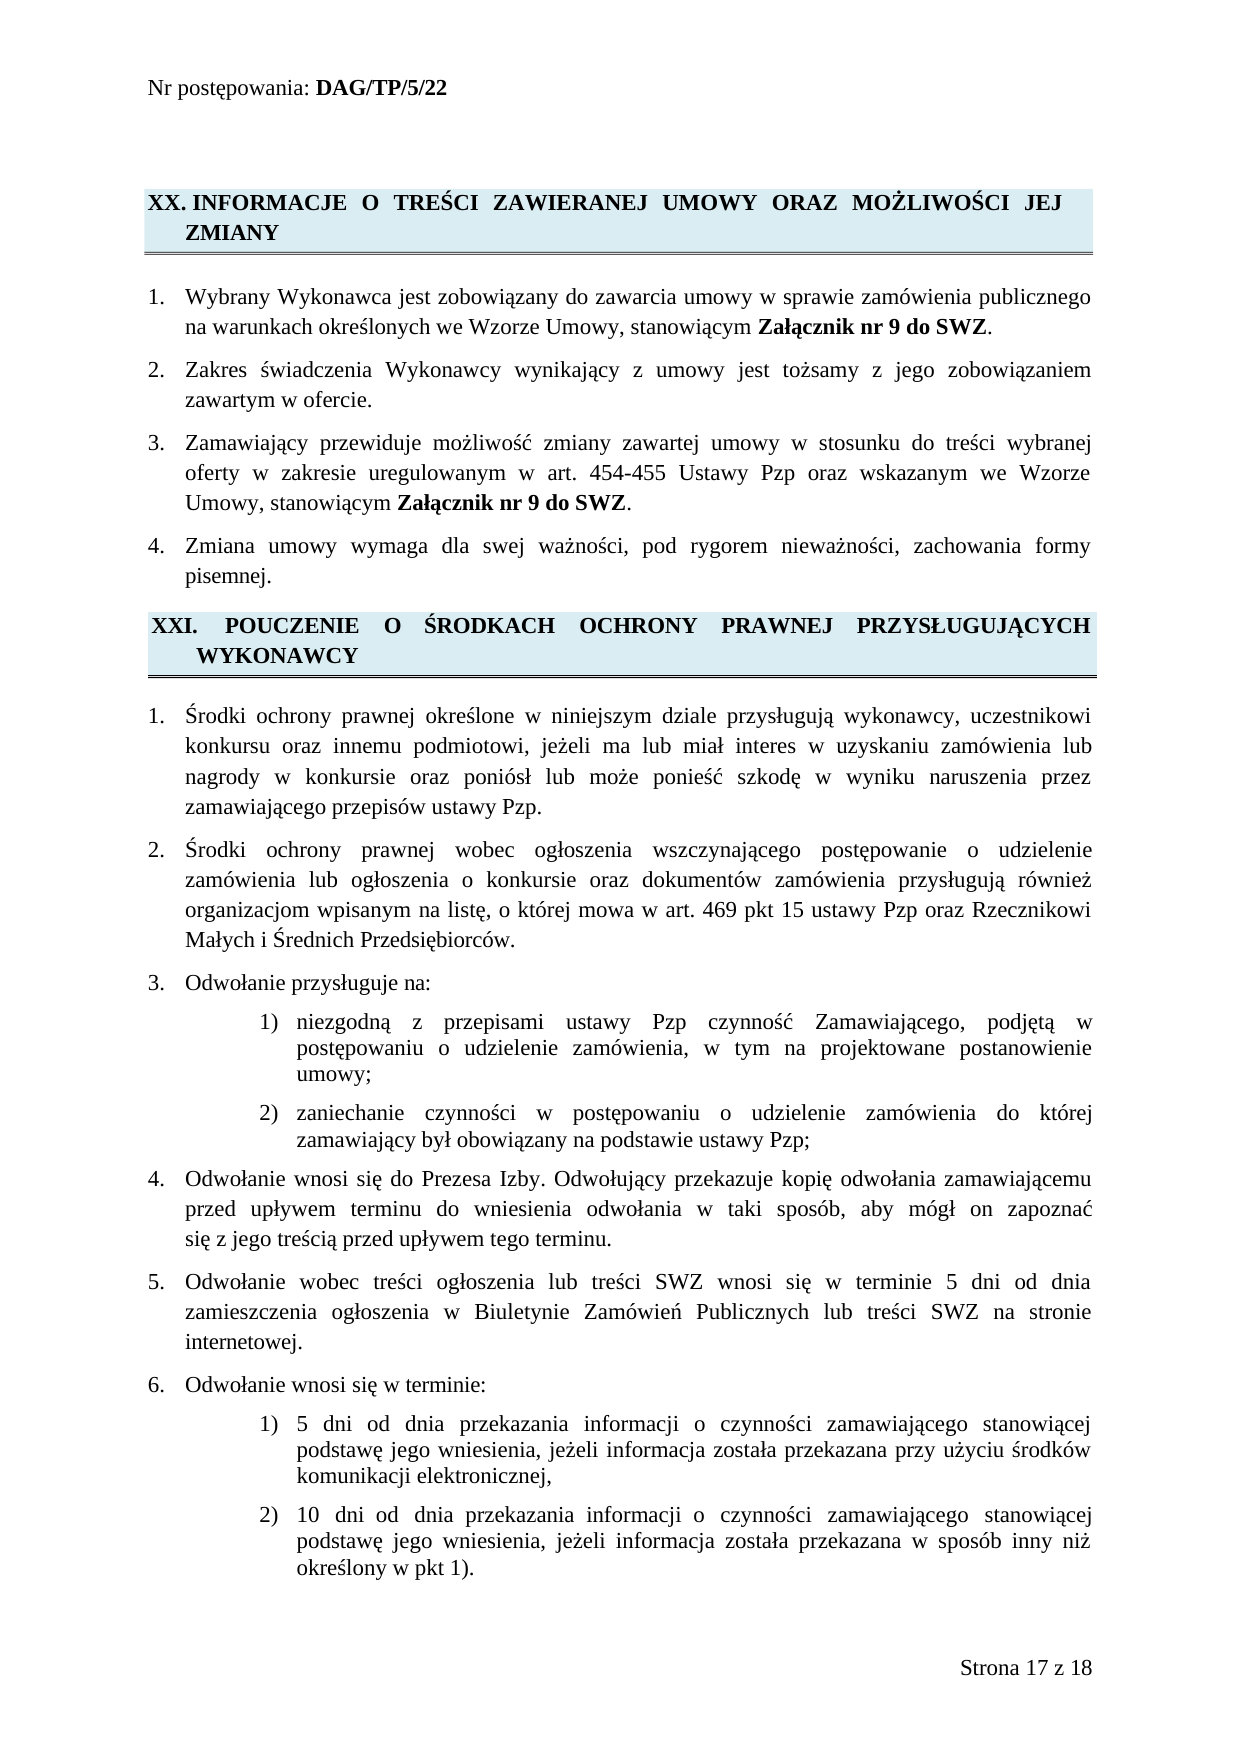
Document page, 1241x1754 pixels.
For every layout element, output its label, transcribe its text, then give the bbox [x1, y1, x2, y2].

list zaniechanie czynności w postępowaniu o udzielenie zamówienia do której zamawiający był obowiązany na podstawie ustawy Pzp; [259, 1099, 1093, 1152]
list Zamawiający przewiduje możliwość zmiany zawartej umowy w stosunku do treści wybranej oferty w zakresie uregulowanym w art. 454-455 Ustawy Pzp oraz wskazanym we Wzorze Umowy, stanowiącym Załącznik nr 9 do SWZ. [148, 429, 1093, 516]
list Zmiana umowy wymaga dla swej ważności, pod rygorem nieważności, zachowania formy pisemnej. [148, 532, 1093, 588]
list Środki ochrony prawnej wobec ogłoszenia wszczynającego postępowanie o udzielenie zamówienia lub ogłoszenia o konkursie oraz dokumentów zamówienia przysługują również organizacjom wpisanym na listę, o której mowa w art. 469 pkt 15 ustawy Pzp oraz Rzecznikowi Małych i Średnich Przedsiębiorców. [148, 836, 1093, 953]
list Odwołanie wnosi się w terminie: [148, 1371, 1093, 1397]
list Zakres świadczenia Wykonawcy wynikający z umowy jest tożsamy z jego zobowiązaniem zawartym w ofercie. [148, 356, 1093, 412]
list Odwołanie wnosi się do Prezesa Izby. Odwołujący przekazuje kopię odwołania zamawiającemu przed upływem terminu do wniesienia odwołania w taki sposób, aby mógł on zapoznać się z jego treścią przed upływem tego terminu. [148, 1164, 1093, 1251]
list 5 dni od dnia przekazania informacji o czynności zamawiającego stanowiącej podstawę jego wniesienia, jeżeli informacja została przekazana przy użyciu środków komunikacji elektronicznej, [259, 1410, 1093, 1489]
list 10 dni od dnia przekazania informacji o czynności zamawiającego stanowiącej podstawę jego wniesienia, jeżeli informacja została przekazana w sposób inny niż określony w pkt 1). [259, 1501, 1093, 1580]
list Odwołanie wobec treści ogłoszenia lub treści SWZ wnosi się w terminie 5 dni od dnia zamieszczenia ogłoszenia w Biuletynie Zamówień Publicznych lub treści SWZ na stronie internetowej. [148, 1268, 1093, 1354]
list Środki ochrony prawnej określone w niniejszym dziale przysługują wykonawcy, uczestnikowi konkursu oraz innemu podmiotowi, jeżeli ma lub miał interes w uzyskaniu zamówienia lub nagrody w konkursie oraz poniósł lub może ponieść szkodę w wyniku naruszenia przez zamawiającego przepisów ustawy Pzp. [148, 702, 1093, 819]
list Wybrany Wykonawca jest zobowiązany do zawarcia umowy w sprawie zamówienia publicznego na warunkach określonych we Wzorze Umowy, stanowiącym Załącznik nr 9 do SWZ. [148, 283, 1093, 339]
list Odwołanie przysługuje na: [148, 969, 1093, 995]
list niezgodną z przepisami ustawy Pzp czynność Zamawiającego, podjętą w postępowaniu o udzielenie zamówienia, w tym na projektowane postanowienie umowy; [259, 1008, 1093, 1087]
